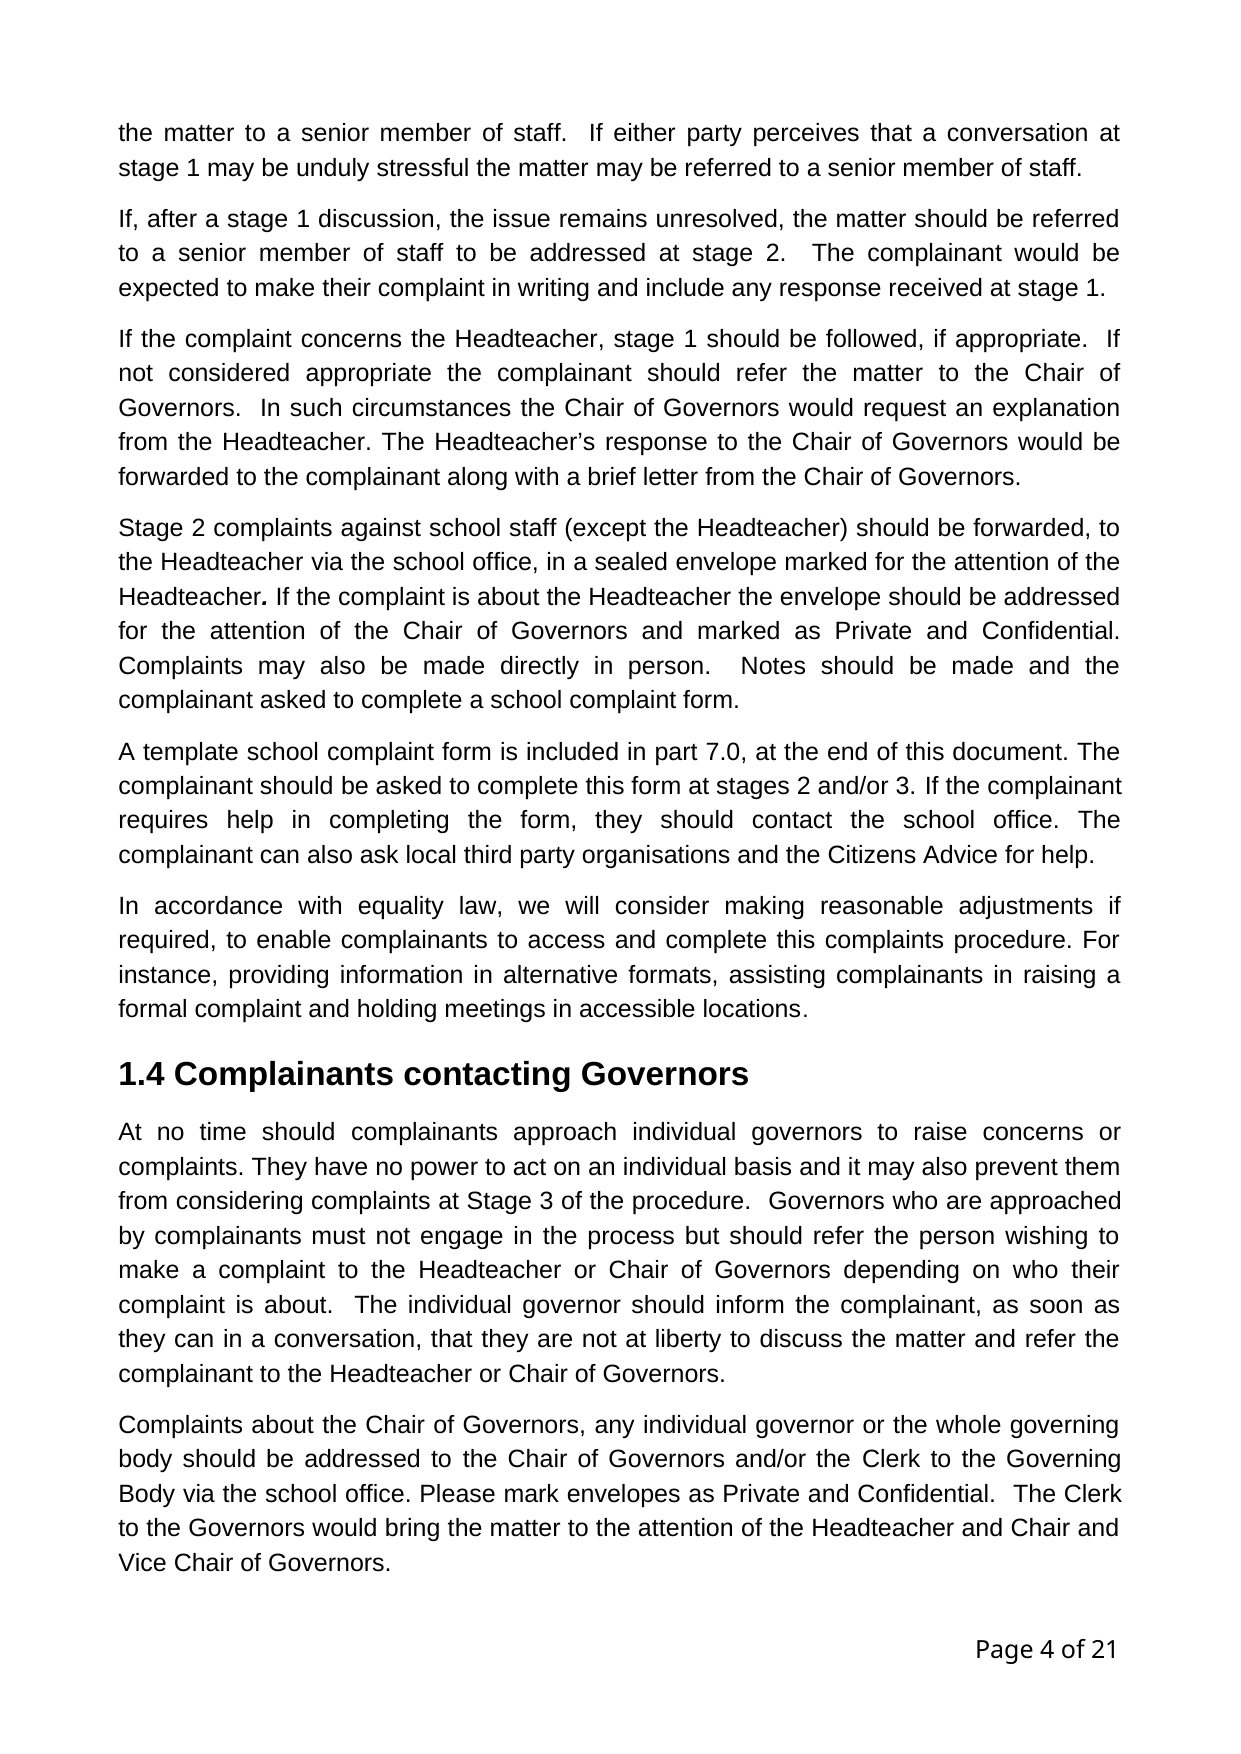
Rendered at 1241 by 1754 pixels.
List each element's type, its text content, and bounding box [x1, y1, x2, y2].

text In accordance with equality law, we will consider making reasonable adjustments if required, to enable complainants to access and complete this complaints procedure. For instance, providing information in alternative formats, assisting complainants in raising a formal complaint and holding meetings in accessible locations. [118, 891, 1122, 1023]
text If, after a stage 1 discussion, the issue remains unresolved, the matter should be referred to a senior member of staff to be addressed at stage 2. The complainant would be expected to make their complaint in writing and include any response received at stage 1. [118, 204, 1122, 301]
text Complaints about the Chair of Governors, any individual governor or the whole governing body should be addressed to the Chair of Governors and/or the Clerk to the Governing Body via the school office. Please mark envelopes as Private and Confidential. The Clerk to the Governors would bring the matter to the attention of the Headteacher and Chair and Vice Chair of Governors. [118, 1410, 1122, 1577]
text At no time should complainants approach individual governors to raise concerns or complaints. They have no power to act on an individual basis and it may also prevent them from considering complaints at Stage 3 of the procedure. Governors who are approached by complainants must not engage in the process but should refer the person wishing to make a complaint to the Headteacher or Chair of Governors depending on who their complaint is about. The individual governor should inform the complainant, as soon as they can in a conversation, that they are not at liberty to discuss the matter and refer the complainant to the Headteacher or Chair of Governors. [118, 1117, 1122, 1387]
text 1.4 Complainants contacting Governors [118, 1054, 1122, 1092]
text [118, 118, 1122, 181]
text Stage 2 complaints against school staff (except the Headteacher) should be forwarded, to the Headteacher via the school office, in a sealed envelope marked for the attention of the Headteacher. If the complaint is about the Headteacher the envelope should be addressed for the attention of the Chair of Governors and marked as Private and Confidential. Complaints may also be made directly in person. Notes should be made and the complainant asked to complete a school complaint form. [118, 513, 1122, 714]
text If the complaint concerns the Headteacher, stage 1 should be followed, if appropriate. If not considered appropriate the complainant should refer the matter to the Chair of Governors. In such circumstances the Chair of Governors would request an explanation from the Headteacher. The Headteacher’s response to the Chair of Governors would be forwarded to the complainant along with a brief letter from the Chair of Governors. [118, 324, 1122, 491]
text A template school complaint form is included in part 7.0, at the end of this document. The complainant should be asked to complete this form at stages 2 and/or 3. If the complainant requires help in completing the form, they should contact the school office. The complainant can also ask local third party organisations and the Citizens Advice for help. [118, 736, 1122, 869]
